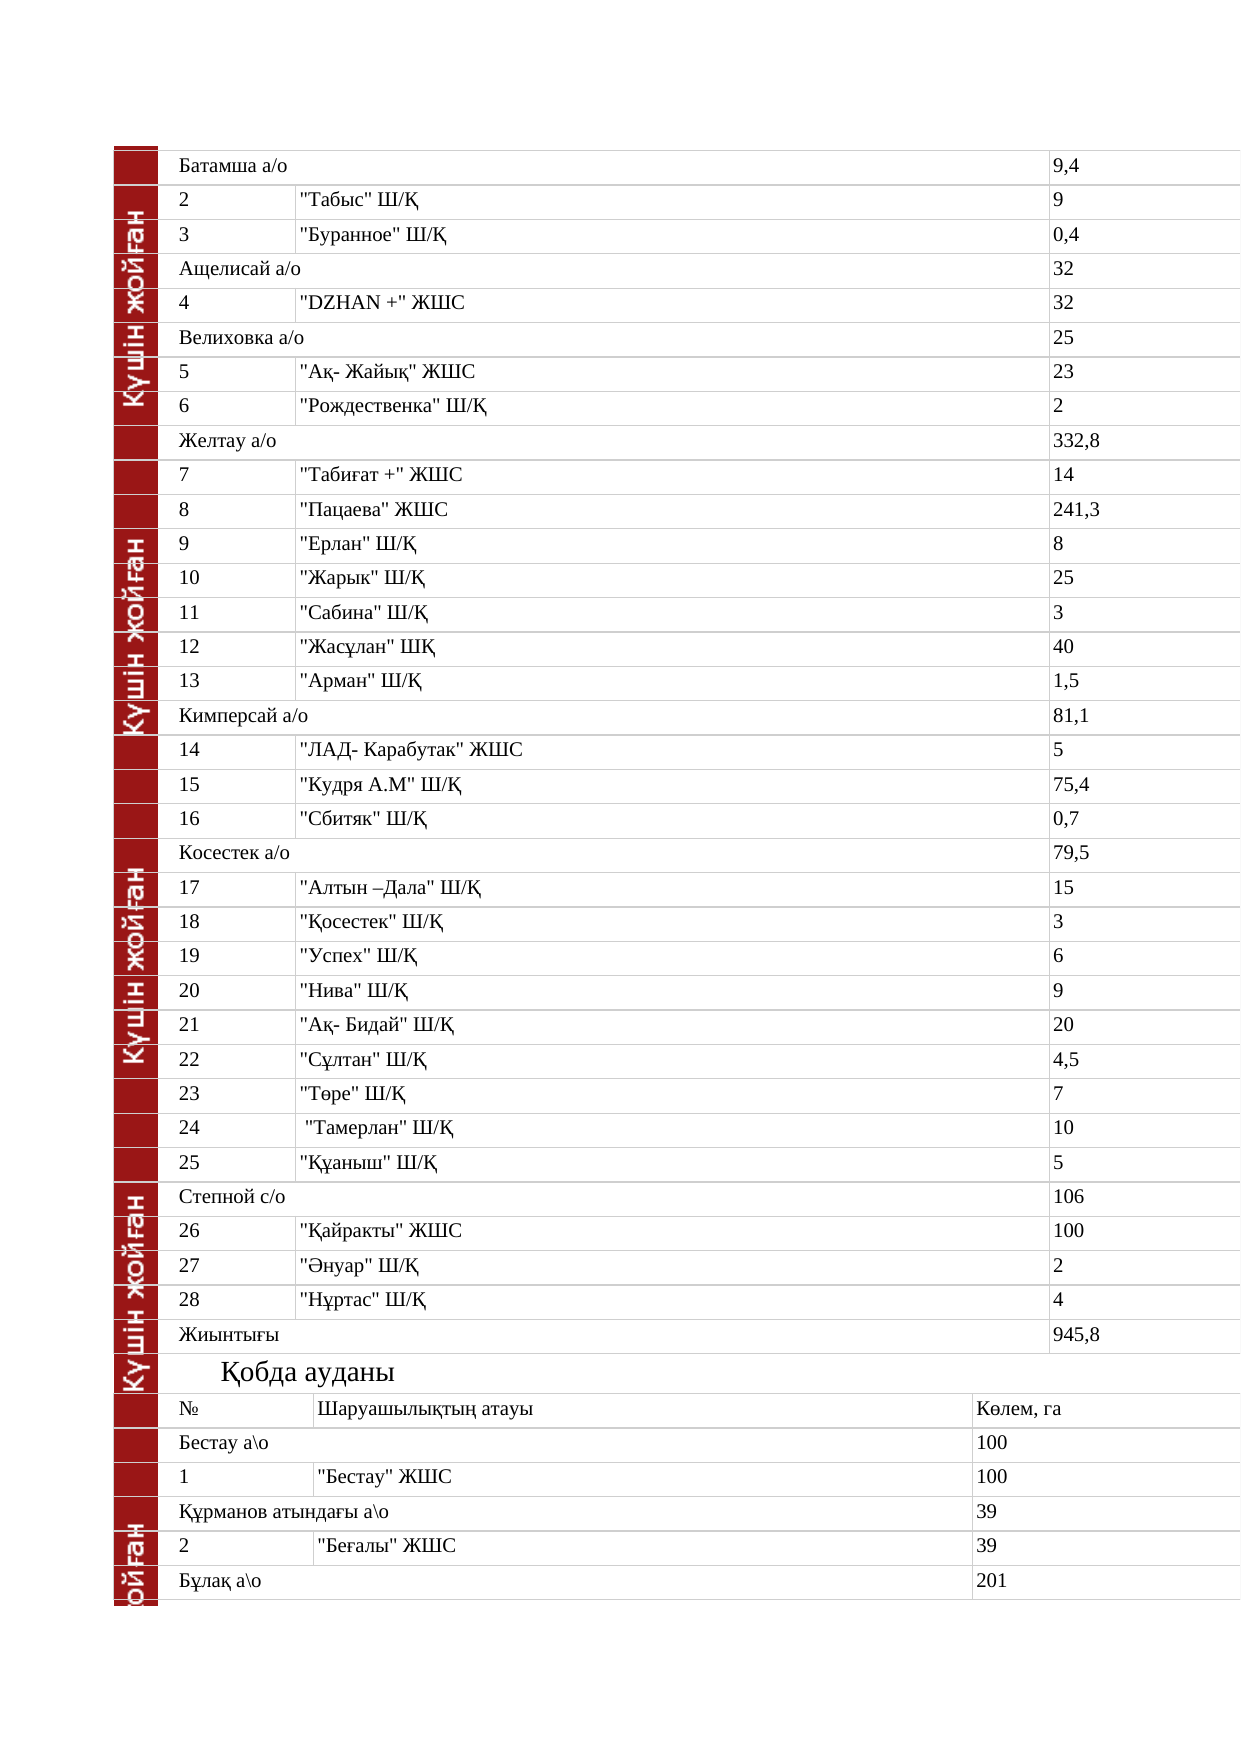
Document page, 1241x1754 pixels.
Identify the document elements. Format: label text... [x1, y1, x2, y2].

table_cell Косестек а/о [114, 839, 1049, 872]
table_cell 10 [114, 564, 295, 597]
table_cell 32 [1050, 289, 1240, 322]
table_cell 4,5 [1050, 1045, 1240, 1078]
table_cell 5 [114, 358, 295, 391]
table_cell 241,3 [1050, 495, 1240, 528]
table_cell 20 [1050, 1011, 1240, 1044]
table_cell "Алтын –Дала" Ш/Қ [296, 873, 1049, 906]
table_cell Бұлақ а\о [114, 1566, 972, 1599]
table_cell 24 [114, 1114, 295, 1147]
table_cell 201 [973, 1566, 1240, 1599]
table_cell 9 [1050, 186, 1240, 219]
table_cell 100 [1050, 1217, 1240, 1250]
table_cell 39 [973, 1497, 1240, 1530]
text Қобда ауданы [112, 1354, 1128, 1388]
table_cell "Нұртас" Ш/Қ [296, 1286, 1049, 1319]
table_cell "Төре" Ш/Қ [296, 1079, 1049, 1112]
table_cell 12 [114, 633, 295, 666]
table_cell 19 [114, 942, 295, 975]
table_cell 106 [1050, 1183, 1240, 1216]
table_cell "Қосестек" Ш/Қ [296, 908, 1049, 941]
table_cell Жиынтығы [114, 1320, 1049, 1353]
table_cell 81,1 [1050, 701, 1240, 734]
table_cell 4 [114, 289, 295, 322]
table_cell 17 [114, 873, 295, 906]
table_cell 7 [1050, 1079, 1240, 1112]
table_cell 27 [114, 1251, 295, 1284]
table_cell "Пацаева" ЖШС [296, 495, 1049, 528]
table_cell 8 [1050, 529, 1240, 562]
table_cell 0,4 [1050, 220, 1240, 253]
table_cell 16 [114, 804, 295, 837]
table_cell 23 [114, 1079, 295, 1112]
table_cell "Ерлан" Ш/Қ [296, 529, 1049, 562]
table_cell "Успех" Ш/Қ [296, 942, 1049, 975]
table_cell 14 [114, 736, 295, 769]
table_cell 945,8 [1050, 1320, 1240, 1353]
table_cell "Құаныш" Ш/Қ [296, 1148, 1049, 1181]
table_cell 2 [1050, 1251, 1240, 1284]
table_cell Бестау а\о [114, 1429, 972, 1462]
table_cell 32 [1050, 254, 1240, 287]
table_cell "Сбитяк" Ш/Қ [296, 804, 1049, 837]
table_cell "Табыс" Ш/Қ [296, 186, 1049, 219]
table_cell Ащелисай а/о [114, 254, 1049, 287]
table_cell Степной с/о [114, 1183, 1049, 1216]
table_cell 22 [114, 1045, 295, 1078]
table_cell "Рождественка" Ш/Қ [296, 392, 1049, 425]
table_cell 13 [114, 667, 295, 700]
table_header Шаруашылықтың атауы [314, 1394, 972, 1427]
table_cell 28 [114, 1286, 295, 1319]
table_cell 0,7 [1050, 804, 1240, 837]
table_cell 18 [114, 908, 295, 941]
table_cell "Сабина" Ш/Қ [296, 598, 1049, 631]
table_cell 332,8 [1050, 426, 1240, 459]
table_cell 15 [114, 770, 295, 803]
table_cell 11 [114, 598, 295, 631]
table_cell 3 [1050, 908, 1240, 941]
table_cell 40 [1050, 633, 1240, 666]
table_cell "Сұлтан" Ш/Қ [296, 1045, 1049, 1078]
table_cell "Жарык" Ш/Қ [296, 564, 1049, 597]
table_cell 6 [1050, 942, 1240, 975]
table_cell 21 [114, 1011, 295, 1044]
table_cell Желтау а/о [114, 426, 1049, 459]
table_cell 100 [973, 1429, 1240, 1462]
table_cell 25 [114, 1148, 295, 1181]
table_cell 15 [1050, 873, 1240, 906]
table_cell 10 [1050, 1114, 1240, 1147]
table_cell 1,5 [1050, 667, 1240, 700]
table_cell "DZHAN +" ЖШС [296, 289, 1049, 322]
table_cell 9,4 [1050, 151, 1240, 184]
picture [114, 1600, 158, 1606]
table_cell "Ақ- Жайық" ЖШС [296, 358, 1049, 391]
table_cell 25 [1050, 323, 1240, 356]
table_cell 2 [114, 1532, 313, 1565]
table_header Көлем, га [973, 1394, 1240, 1427]
table_cell 3 [1050, 598, 1240, 631]
table_cell 25 [1050, 564, 1240, 597]
table_cell Кимперсай а/о [114, 701, 1049, 734]
table_cell "Нива" Ш/Қ [296, 976, 1049, 1009]
table_cell 23 [1050, 358, 1240, 391]
table_cell 5 [1050, 1148, 1240, 1181]
table_cell 3 [114, 220, 295, 253]
table_header № [114, 1394, 313, 1427]
table_cell 1 [114, 1463, 313, 1496]
picture [114, 1388, 158, 1393]
table_cell 2 [1050, 392, 1240, 425]
table_cell "Әнуар" Ш/Қ [296, 1251, 1049, 1284]
table_cell 5 [1050, 736, 1240, 769]
table_cell "Табиғат +" ЖШС [296, 461, 1049, 494]
table_cell 6 [114, 392, 295, 425]
table_cell "Буранное" Ш/Қ [296, 220, 1049, 253]
table_cell 79,5 [1050, 839, 1240, 872]
table_cell 75,4 [1050, 770, 1240, 803]
table_cell Велиховка а/о [114, 323, 1049, 356]
table_cell 9 [114, 529, 295, 562]
table_cell 8 [114, 495, 295, 528]
table_cell 26 [114, 1217, 295, 1250]
table_cell 9 [1050, 976, 1240, 1009]
table_cell "Қайракты" ЖШС [296, 1217, 1049, 1250]
table_cell 39 [973, 1532, 1240, 1565]
table_cell "Бестау" ЖШС [314, 1463, 972, 1496]
table_cell Құрманов атындағы а\о [114, 1497, 972, 1530]
table_cell 7 [114, 461, 295, 494]
table_cell "Арман" Ш/Қ [296, 667, 1049, 700]
table_cell "Тамерлан" Ш/Қ [296, 1114, 1049, 1147]
table_cell "Беғалы" ЖШС [314, 1532, 972, 1565]
picture [114, 146, 158, 150]
table_cell "Жасұлан" ШҚ [296, 633, 1049, 666]
table_cell "Ақ- Бидай" Ш/Қ [296, 1011, 1049, 1044]
table_cell "ЛАД- Карабутак" ЖШС [296, 736, 1049, 769]
table_cell Батамша а/о [114, 151, 1049, 184]
table_cell 4 [1050, 1286, 1240, 1319]
table_cell 20 [114, 976, 295, 1009]
table_cell "Кудря А.М" Ш/Қ [296, 770, 1049, 803]
table_cell 14 [1050, 461, 1240, 494]
table_cell 100 [973, 1463, 1240, 1496]
table_cell 2 [114, 186, 295, 219]
